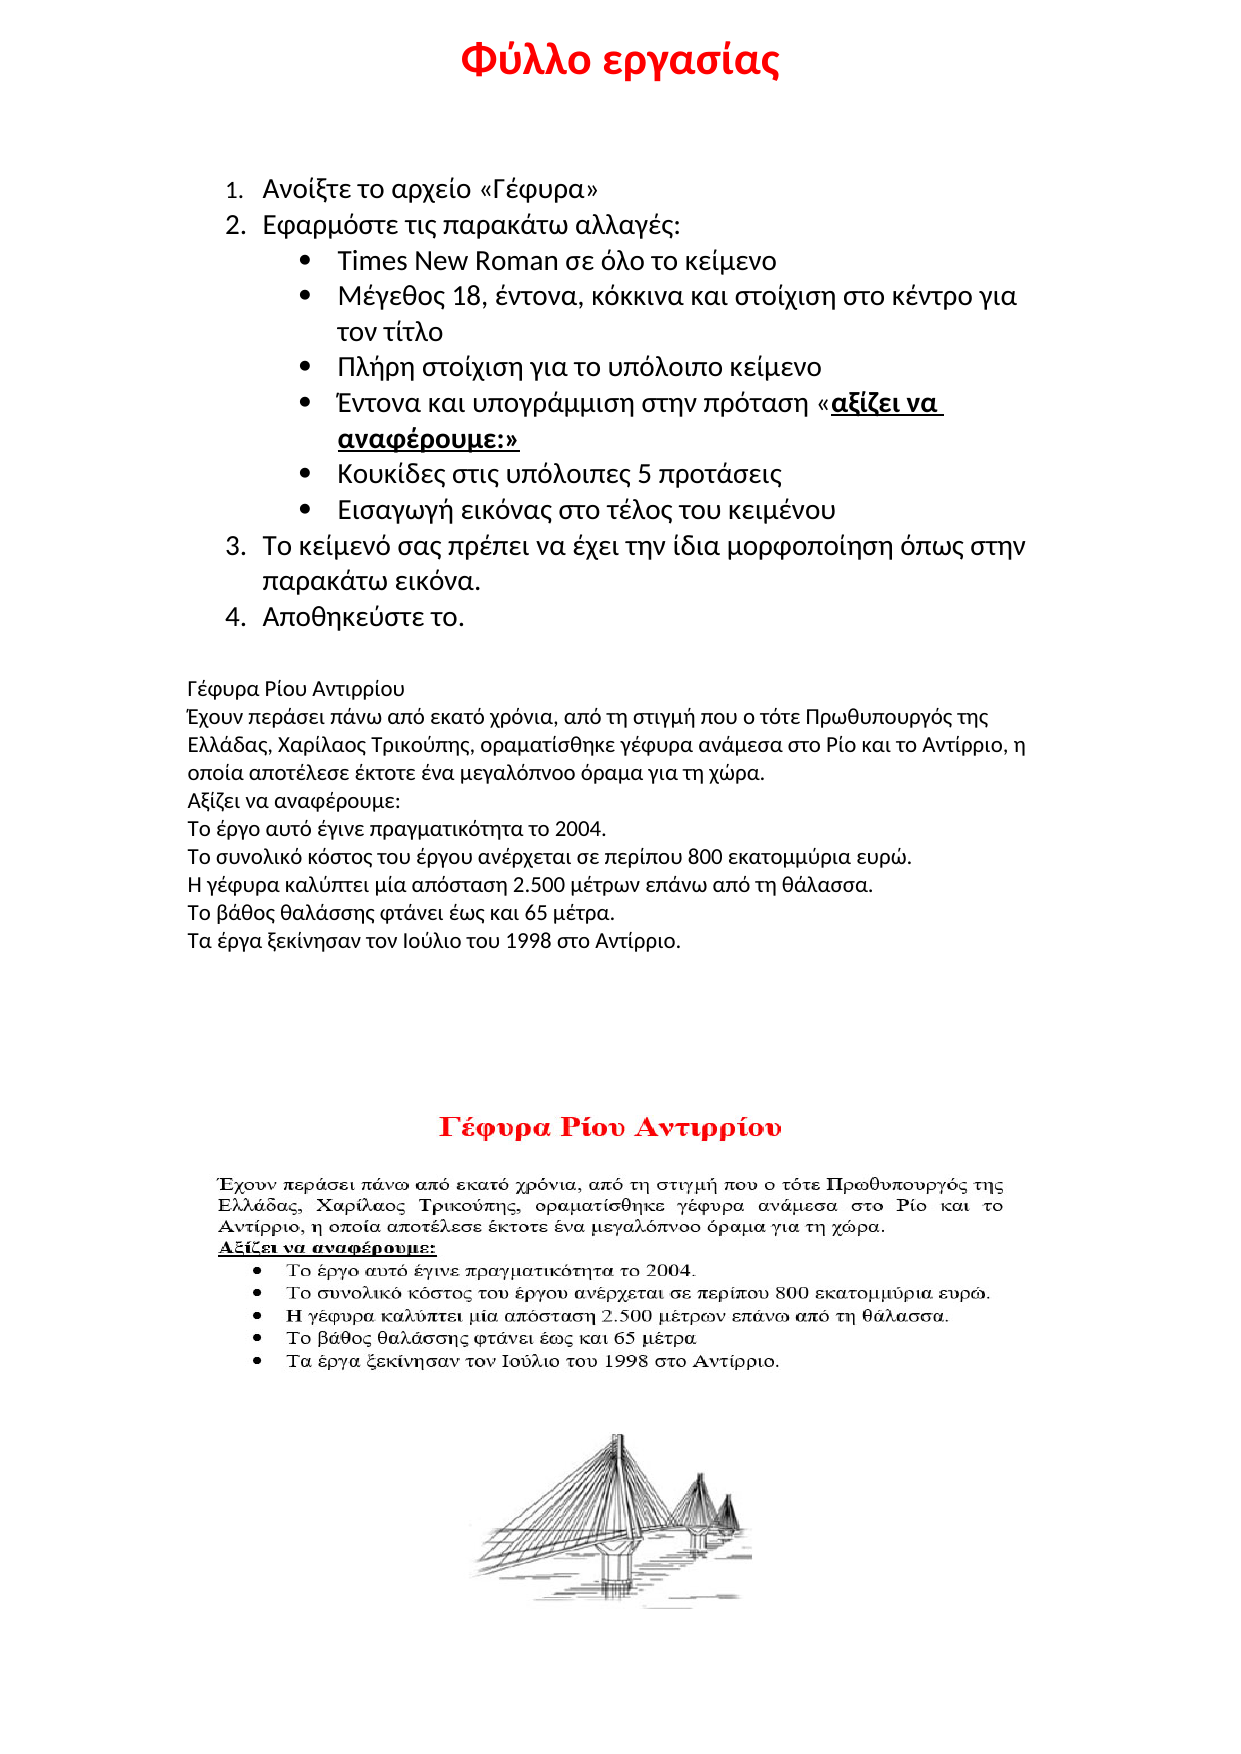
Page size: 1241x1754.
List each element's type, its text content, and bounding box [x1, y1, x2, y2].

text Τα έργα ξεκίνησαν τον Ιούλιο του 1998 στο Αντίρριο. [187, 926, 1053, 954]
text Αξίζει να αναφέρουμε: [187, 786, 1053, 814]
text Η γέφυρα καλύπτει μία απόσταση 2.500 μέτρων επάνω από τη θάλασσα. [187, 870, 1053, 898]
list Κουκίδες στις υπόλοιπες 5 προτάσεις [300, 455, 1053, 491]
list Ανοίξτε το αρχείο «Γέφυρα» [225, 170, 1053, 206]
text Φύλλο εργασίας [187, 29, 1053, 86]
text Το συνολικό κόστος του έργου ανέρχεται σε περίπου 800 εκατομμύρια ευρώ. [187, 842, 1053, 870]
list Εισαγωγή εικόνας στο τέλος του κειμένου [300, 491, 1053, 527]
list Αποθηκεύστε το. [225, 598, 1053, 633]
list Μέγεθος 18, έντονα, κόκκινα και στοίχιση στο κέντρο για τον τίτλο [300, 277, 1053, 348]
text Έχουν περάσει πάνω από εκατό χρόνια, από τη στιγμή που ο τότε Πρωθυπουργός της Ελλάδας, Χαρίλαος Τρικούπης, οραματίσθηκε γέφυρα ανάμεσα στο Ρίο και το Αντίρριο, η οποία αποτέλεσε έκτοτε ένα μεγαλόπνοο όραμα για τη χώρα. [187, 702, 1053, 786]
picture [164, 1034, 1074, 1662]
list Έντονα και υπογράμμιση στην πρόταση «αξίζει να αναφέρουμε:» [300, 384, 1053, 455]
list Times New Roman σε όλο το κείμενο [300, 242, 1053, 277]
text Το βάθος θαλάσσης φτάνει έως και 65 μέτρα. [187, 898, 1053, 926]
list Πλήρη στοίχιση για το υπόλοιπο κείμενο [300, 348, 1053, 384]
list Εφαρμόστε τις παρακάτω αλλαγές: [225, 206, 1053, 242]
text Γέφυρα Ρίου Αντιρρίου [187, 674, 1053, 702]
text Το έργο αυτό έγινε πραγματικότητα το 2004. [187, 814, 1053, 842]
list Το κείμενό σας πρέπει να έχει την ίδια μορφοποίηση όπως στην παρακάτω εικόνα. [225, 527, 1053, 598]
